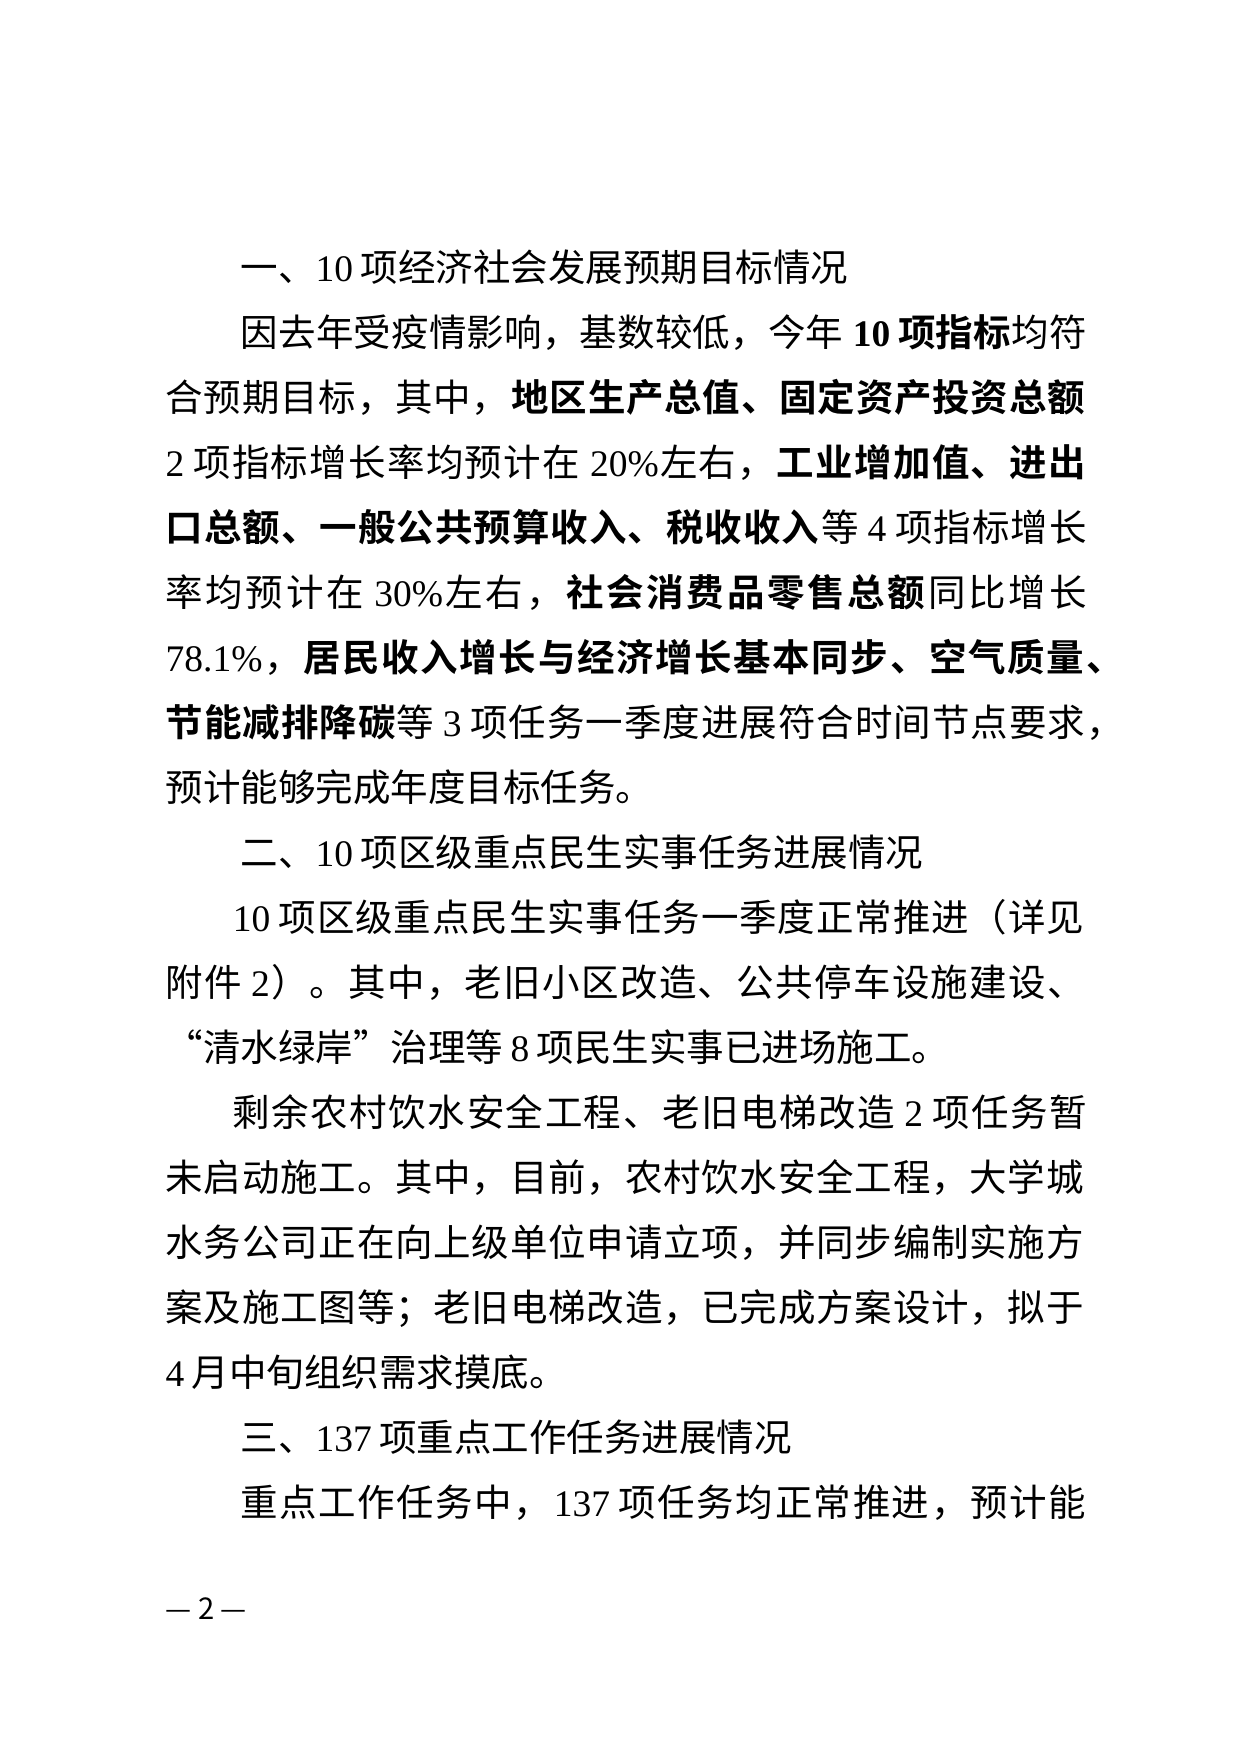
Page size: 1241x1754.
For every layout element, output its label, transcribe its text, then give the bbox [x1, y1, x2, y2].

text 剩余农村饮水安全工程、老旧电梯改造2项任务暂未启动施工。其中，目前，农村饮水安全工程，大学城水务公司正在向上级单位申请立项，并同步编制实施方案及施工图等；老旧电梯改造，已完成方案设计，拟于4月中旬组织需求摸底。 [165, 1078, 1087, 1403]
text 因去年受疫情影响，基数较低，今年10项指标均符合预期目标，其中，地区生产总值、固定资产投资总额2项指标增长率均预计在20%左右，工业增加值、进出口总额、一般公共预算收入、税收收入等4项指标增长率均预计在30%左右，社会消费品零售总额同比增长78.1%，居民收入增长与经济增长基本同步、空气质量、节能减排降碳等3项任务一季度进展符合时间节点要求，预计能够完成年度目标任务。 [165, 298, 1087, 818]
text 三、137项重点工作任务进展情况 [165, 1403, 1087, 1468]
text 二、10项区级重点民生实事任务进展情况 [165, 818, 1087, 883]
text 10项区级重点民生实事任务一季度正常推进（详见附件2）。其中，老旧小区改造、公共停车设施建设、“清水绿岸”治理等8项民生实事已进场施工。 [165, 883, 1087, 1078]
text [165, 1468, 1087, 1533]
text 一、10项经济社会发展预期目标情况 [165, 233, 1087, 298]
